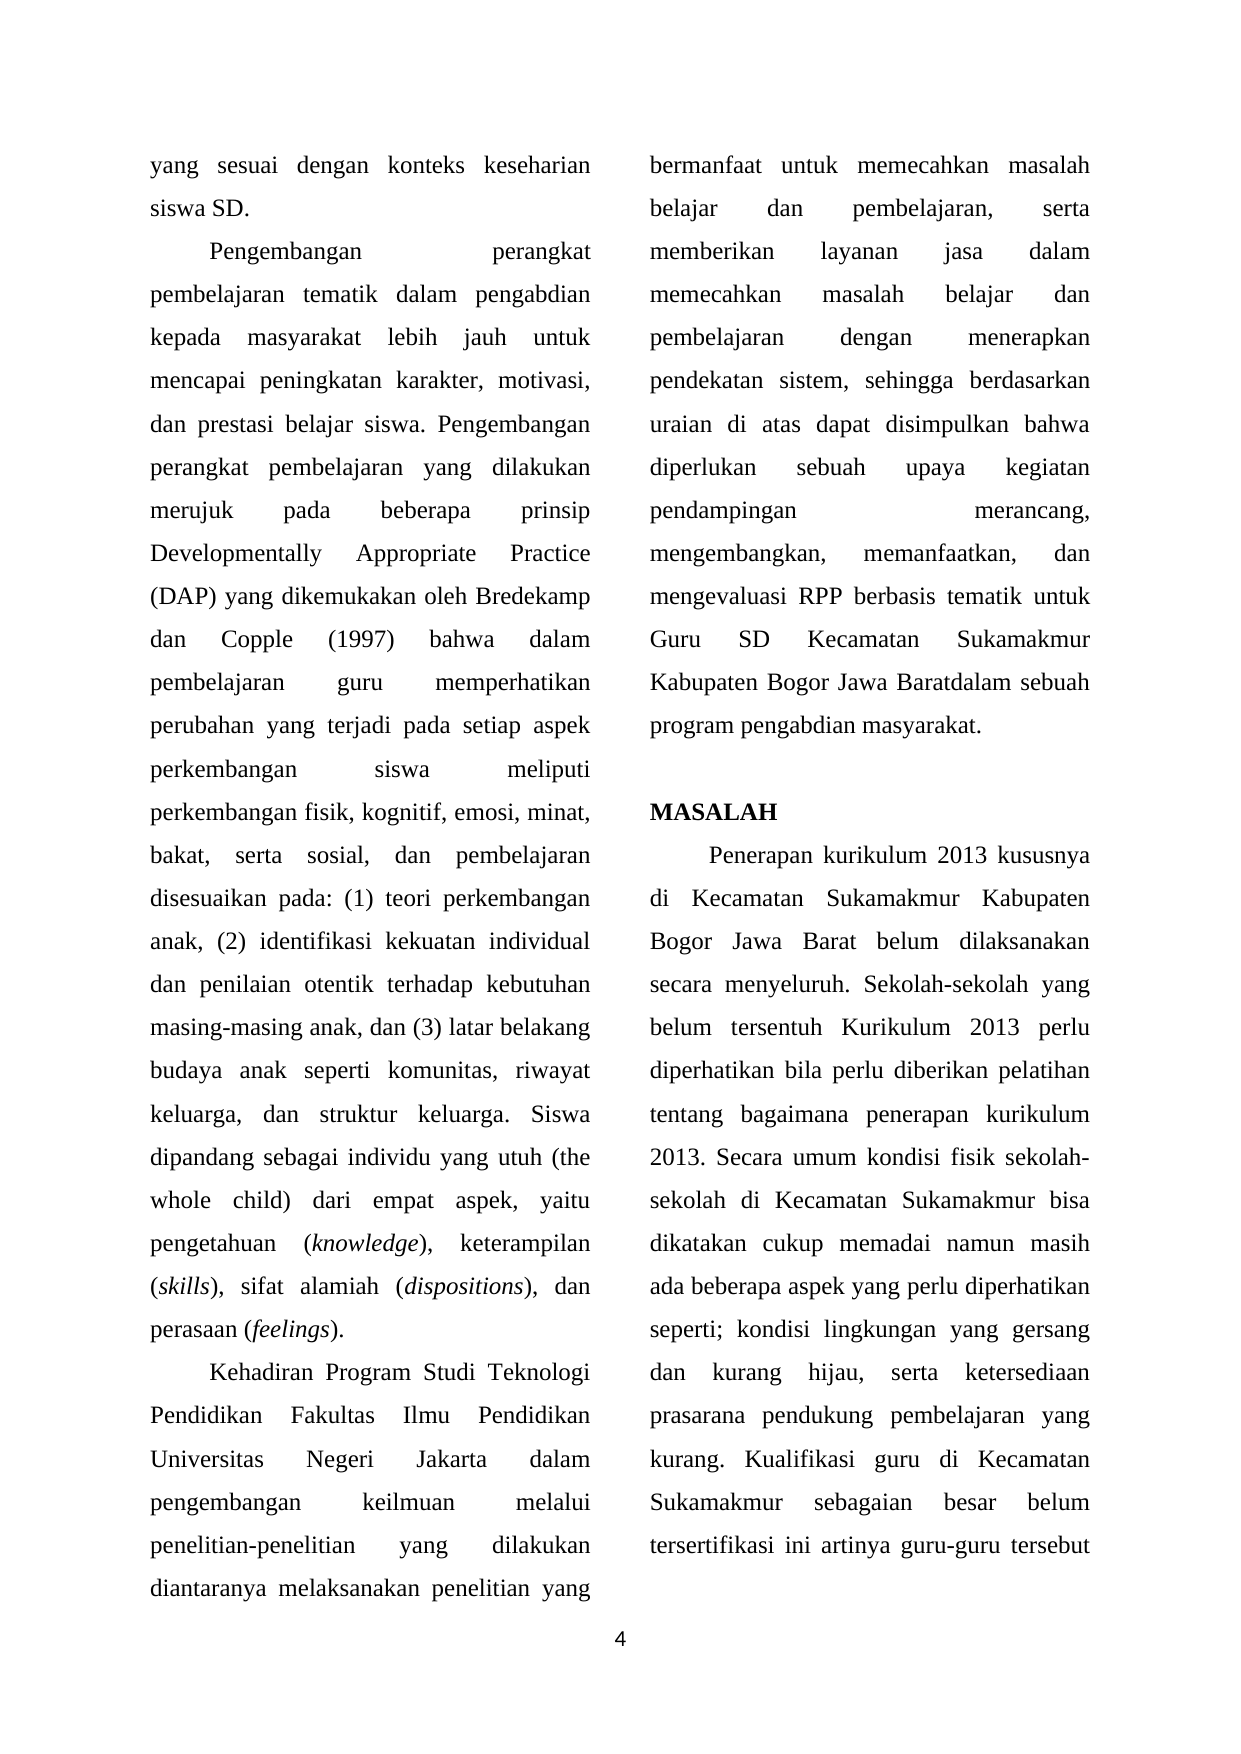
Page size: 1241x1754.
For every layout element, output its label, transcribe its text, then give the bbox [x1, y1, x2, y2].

text Kehadiran Program Studi Teknologi Pendidikan Fakultas Ilmu Pendidikan Universitas Negeri Jakarta dalam pengembangan keilmuan melalui penelitian-penelitian yang dilakukan diantaranya melaksanakan penelitian yang bermanfaat untuk memecahkan masalah belajar dan pembelajaran, serta memberikan layanan jasa dalam memecahkan masalah belajar dan pembelajaran dengan menerapkan pendekatan sistem, sehingga berdasarkan uraian di atas dapat disimpulkan bahwa diperlukan sebuah upaya kegiatan pendampingan merancang, mengembangkan, memanfaatkan, dan mengevaluasi RPP berbasis tematik untuk Guru SD Kecamatan Sukamakmur Kabupaten Bogor Jawa Baratdalam sebuah program pengabdian masyarakat. [150, 1357, 591, 1602]
text Kehadiran Program Studi Teknologi Pendidikan Fakultas Ilmu Pendidikan Universitas Negeri Jakarta dalam pengembangan keilmuan melalui penelitian-penelitian yang dilakukan diantaranya melaksanakan penelitian yang bermanfaat untuk memecahkan masalah belajar dan pembelajaran, serta memberikan layanan jasa dalam memecahkan masalah belajar dan pembelajaran dengan menerapkan pendekatan sistem, sehingga berdasarkan uraian di atas dapat disimpulkan bahwa diperlukan sebuah upaya kegiatan pendampingan merancang, mengembangkan, memanfaatkan, dan mengevaluasi RPP berbasis tematik untuk Guru SD Kecamatan Sukamakmur Kabupaten Bogor Jawa Baratdalam sebuah program pengabdian masyarakat. [649, 150, 1090, 739]
text MASALAH [649, 797, 1090, 826]
text Pengembangan perangkat pembelajaran tematik dalam pengabdian kepada masyarakat lebih jauh untuk mencapai peningkatan karakter, motivasi, dan prestasi belajar siswa. Pengembangan perangkat pembelajaran yang dilakukan merujuk pada beberapa prinsip Developmentally Appropriate Practice (DAP) yang dikemukakan oleh Bredekamp dan Copple (1997) bahwa dalam pembelajaran guru memperhatikan perubahan yang terjadi pada setiap aspek perkembangan siswa meliputi perkembangan fisik, kognitif, emosi, minat, bakat, serta sosial, dan pembelajaran disesuaikan pada: (1) teori perkembangan anak, (2) identifikasi kekuatan individual dan penilaian otentik terhadap kebutuhan masing-masing anak, dan (3) latar belakang budaya anak seperti komunitas, riwayat keluarga, dan struktur keluarga. Siswa dipandang sebagai individu yang utuh (the whole child) dari empat aspek, yaitu pengetahuan (knowledge), keterampilan (skills), sifat alamiah (dispositions), dan perasaan (feelings). [150, 236, 591, 1343]
